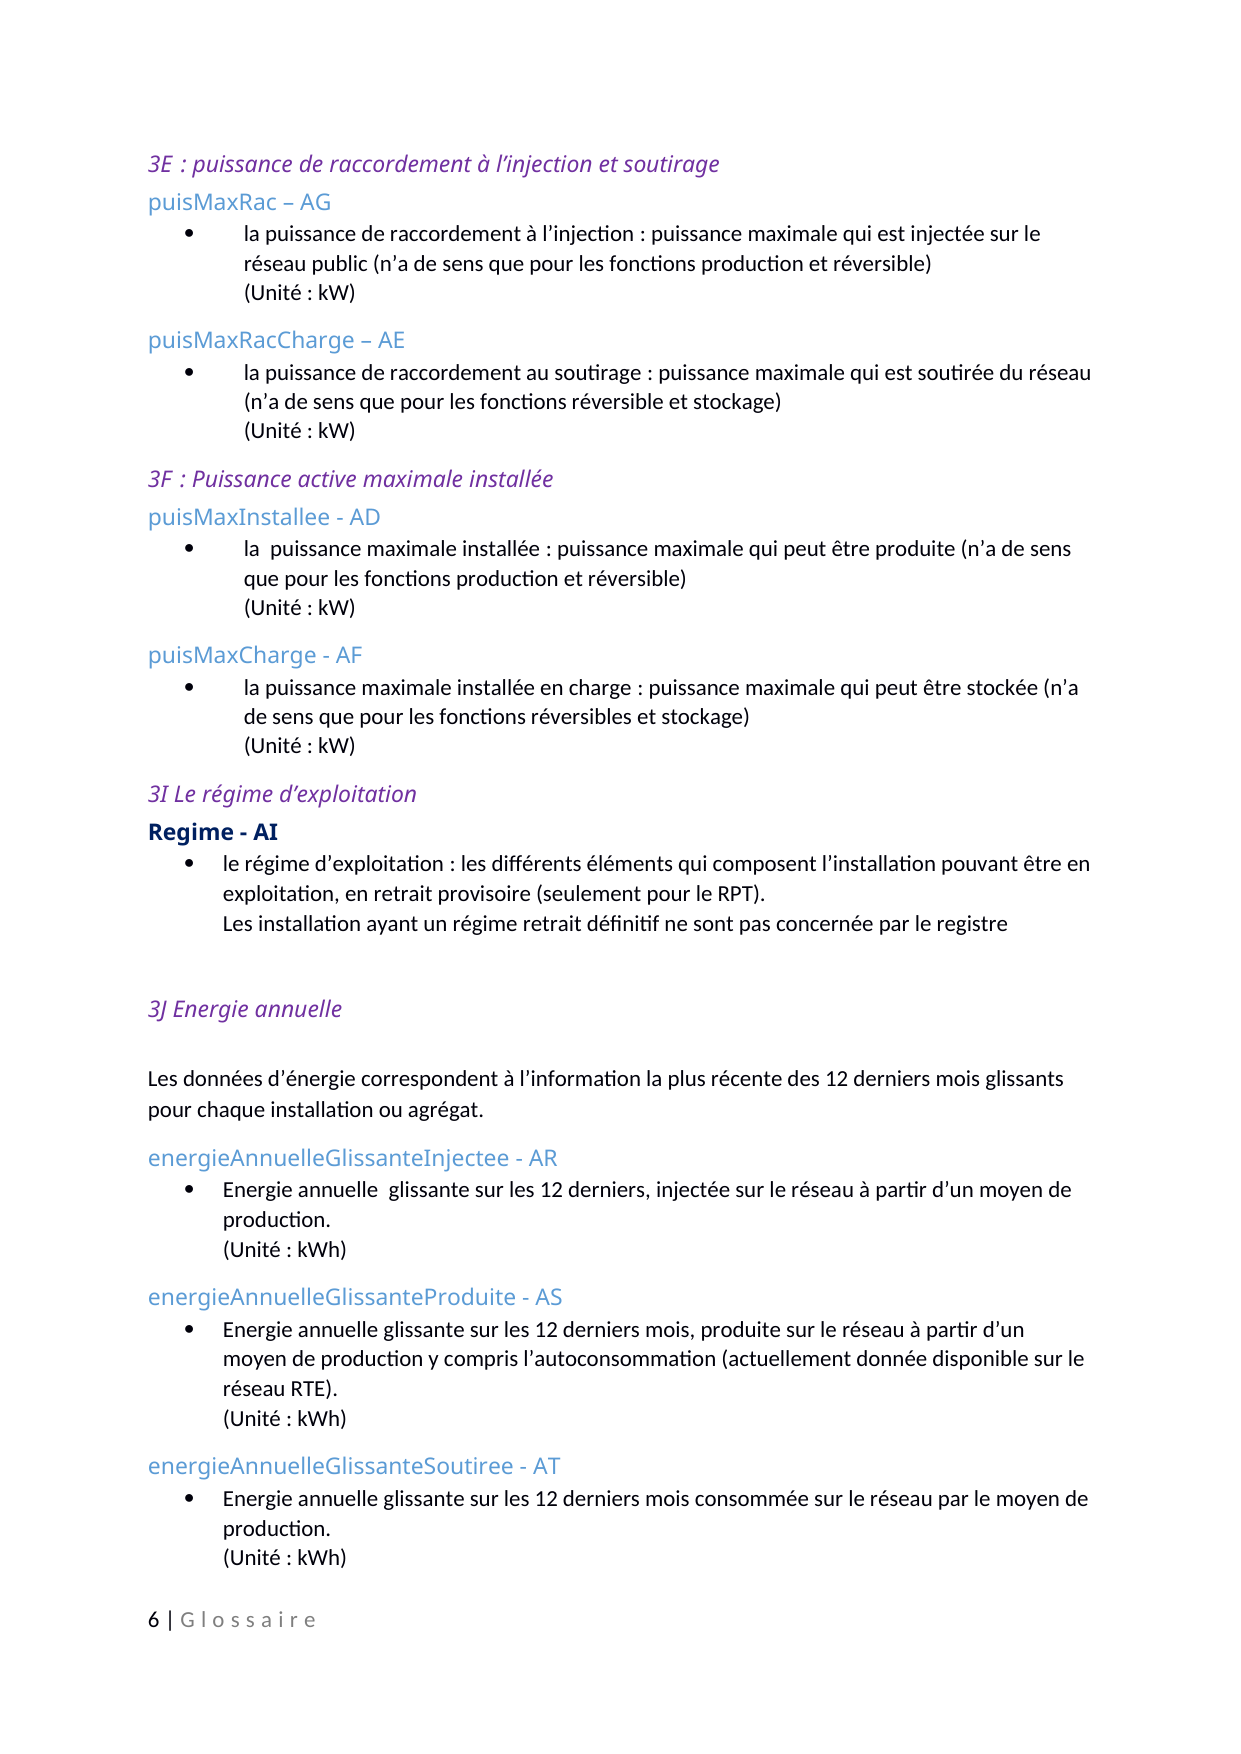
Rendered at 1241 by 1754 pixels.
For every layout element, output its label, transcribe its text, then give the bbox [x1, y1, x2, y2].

list Les installation ayant un régime retrait définitif ne sont pas concernée par le registre [223, 909, 1093, 937]
list Energie annuelle glissante sur les 12 derniers, injectée sur le réseau à partir d’un moyen de production. (Unité : kWh) [185, 1175, 1093, 1263]
list Energie annuelle glissante sur les 12 derniers mois consommée sur le réseau par le moyen de production. (Unité : kWh) [185, 1484, 1093, 1571]
list la puissance de raccordement au soutirage : puissance maximale qui est soutirée du réseau (n’a de sens que pour les fonctions réversible et stockage) (Unité : kW) [185, 358, 1093, 444]
text Les données d’énergie correspondent à l’information la plus récente des 12 derniers mois glissants pour chaque installation ou agrégat. [148, 1064, 1093, 1123]
subtitle energieAnnuelleGlissanteProduite - AS [148, 1281, 1093, 1312]
subtitle 3E : puissance de raccordement à l’injection et soutirage [148, 148, 1093, 179]
list la puissance maximale installée en charge : puissance maximale qui peut être stockée (n’a de sens que pour les fonctions réversibles et stockage) (Unité : kW) [185, 673, 1093, 759]
subtitle 3I Le régime d’exploitation [148, 778, 1093, 809]
subtitle 3F : Puissance active maximale installée [148, 463, 1093, 494]
subtitle Regime - AI [148, 816, 1093, 847]
list Energie annuelle glissante sur les 12 derniers mois, produite sur le réseau à partir d’un moyen de production y compris l’autoconsommation (actuellement donnée disponible sur le réseau RTE). (Unité : kWh) [185, 1315, 1093, 1432]
subtitle puisMaxInstallee - AD [148, 501, 1093, 532]
list (Unité : kW) [243, 278, 1093, 306]
subtitle puisMaxRac – AG [148, 186, 1093, 217]
list la puissance de raccordement à l’injection : puissance maximale qui est injectée sur le réseau public (n’a de sens que pour les fonctions production et réversible) [185, 219, 1093, 277]
subtitle puisMaxRacCharge – AE [148, 324, 1093, 355]
subtitle puisMaxCharge - AF [148, 639, 1093, 670]
list le régime d’exploitation : les différents éléments qui composent l’installation pouvant être en exploitation, en retrait provisoire (seulement pour le RPT). [185, 849, 1093, 907]
subtitle energieAnnuelleGlissanteSoutiree - AT [148, 1450, 1093, 1482]
subtitle 3J Energie annuelle [148, 993, 1093, 1024]
list la puissance maximale installée : puissance maximale qui peut être produite (n’a de sens que pour les fonctions production et réversible) (Unité : kW) [185, 534, 1093, 621]
subtitle energieAnnuelleGlissanteInjectee - AR [148, 1142, 1093, 1173]
